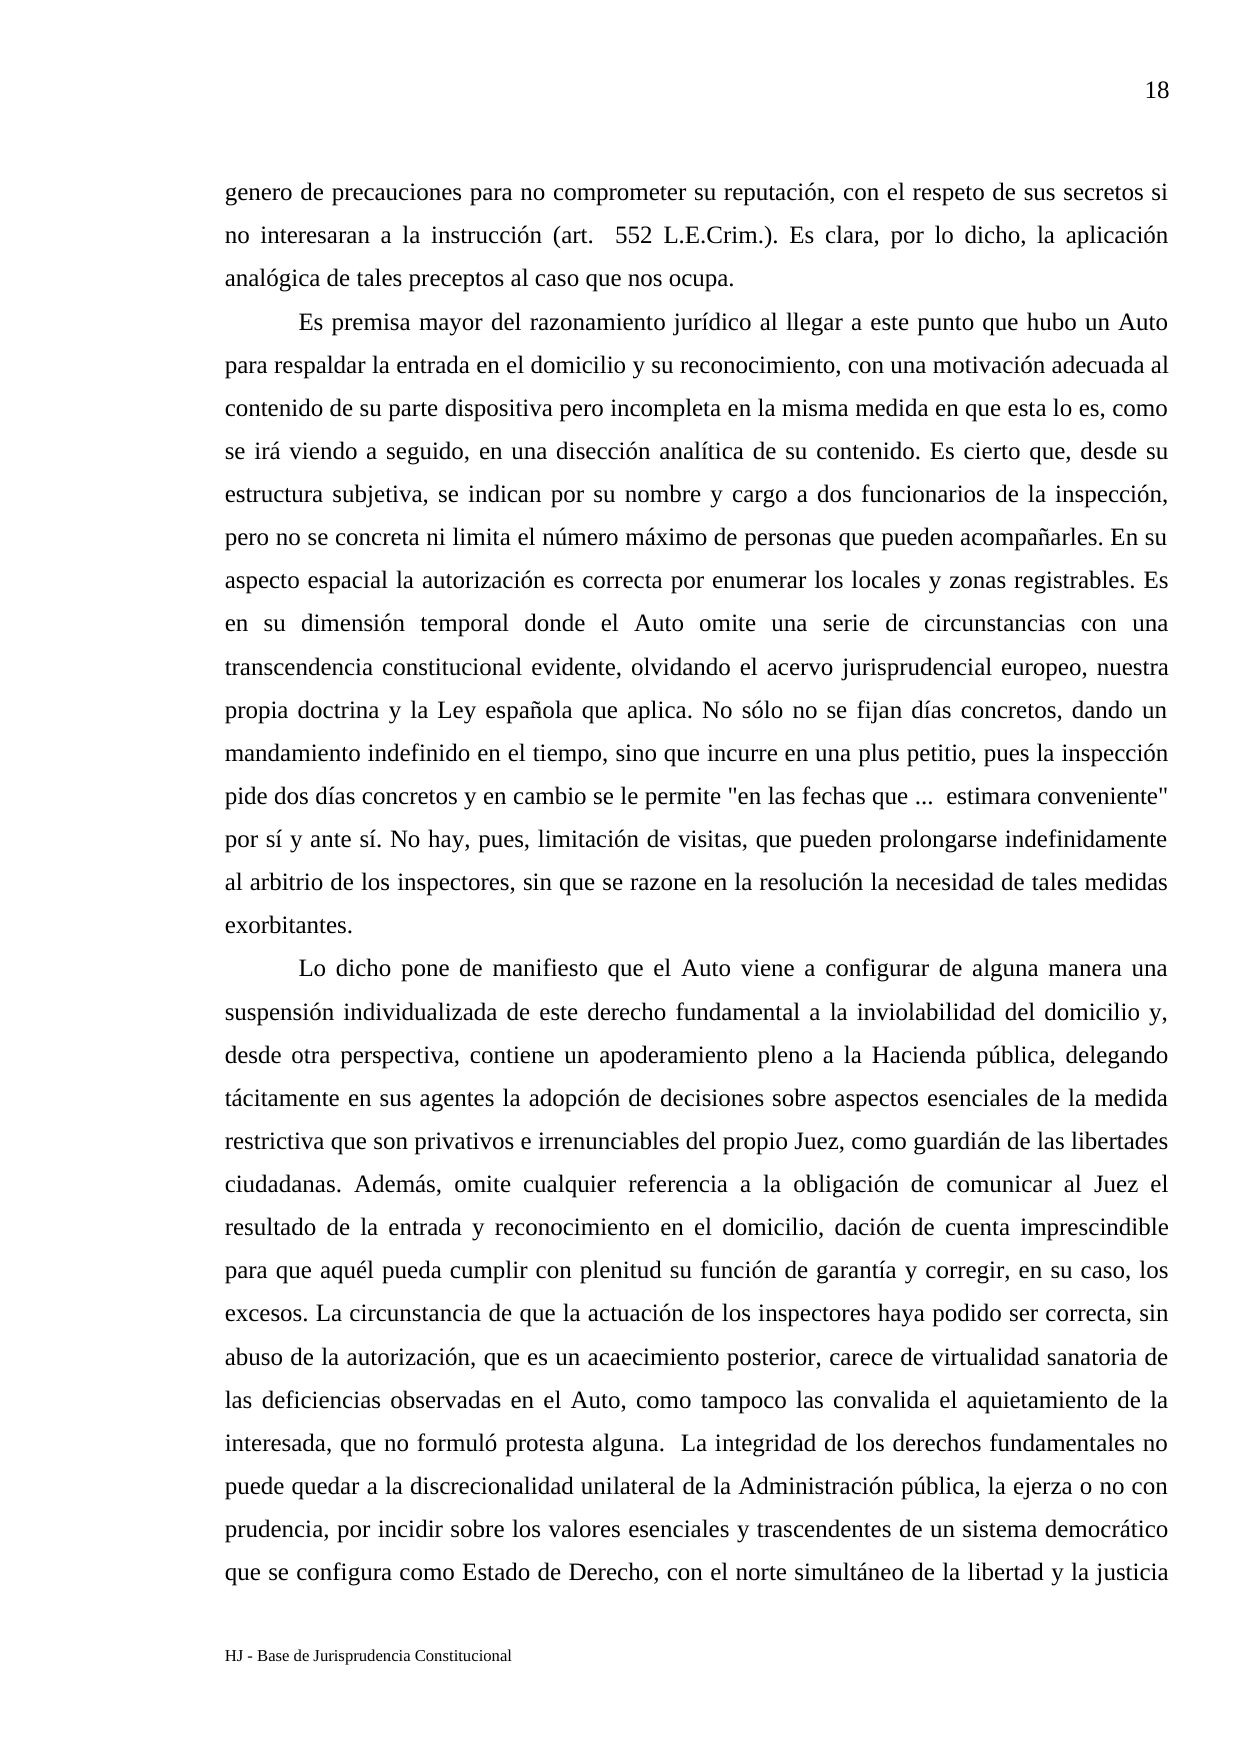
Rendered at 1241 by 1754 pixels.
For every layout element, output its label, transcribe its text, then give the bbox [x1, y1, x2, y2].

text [224, 953, 1169, 1586]
text Es premisa mayor del razonamiento jurídico al llegar a este punto que hubo un Auto para respaldar la entrada en el domicilio y su reconocimiento, con una motivación adecuada al contenido de su parte dispositiva pero incompleta en la misma medida en que esta lo es, como se irá viendo a seguido, en una disección analítica de su contenido. Es cierto que, desde su estructura subjetiva, se indican por su nombre y cargo a dos funcionarios de la inspección, pero no se concreta ni limita el número máximo de personas que pueden acompañarles. En su aspecto espacial la autorización es correcta por enumerar los locales y zonas registrables. Es en su dimensión temporal donde el Auto omite una serie de circunstancias con una transcendencia constitucional evidente, olvidando el acervo jurisprudencial europeo, nuestra propia doctrina y la Ley española que aplica. No sólo no se fijan días concretos, dando un mandamiento indefinido en el tiempo, sino que incurre en una plus petitio, pues la inspección pide dos días concretos y en cambio se le permite "en las fechas que ... estimara conveniente" por sí y ante sí. No hay, pues, limitación de visitas, que pueden prolongarse indefinidamente al arbitrio de los inspectores, sin que se razone en la resolución la necesidad de tales medidas exorbitantes. [224, 307, 1169, 939]
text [224, 177, 1169, 292]
